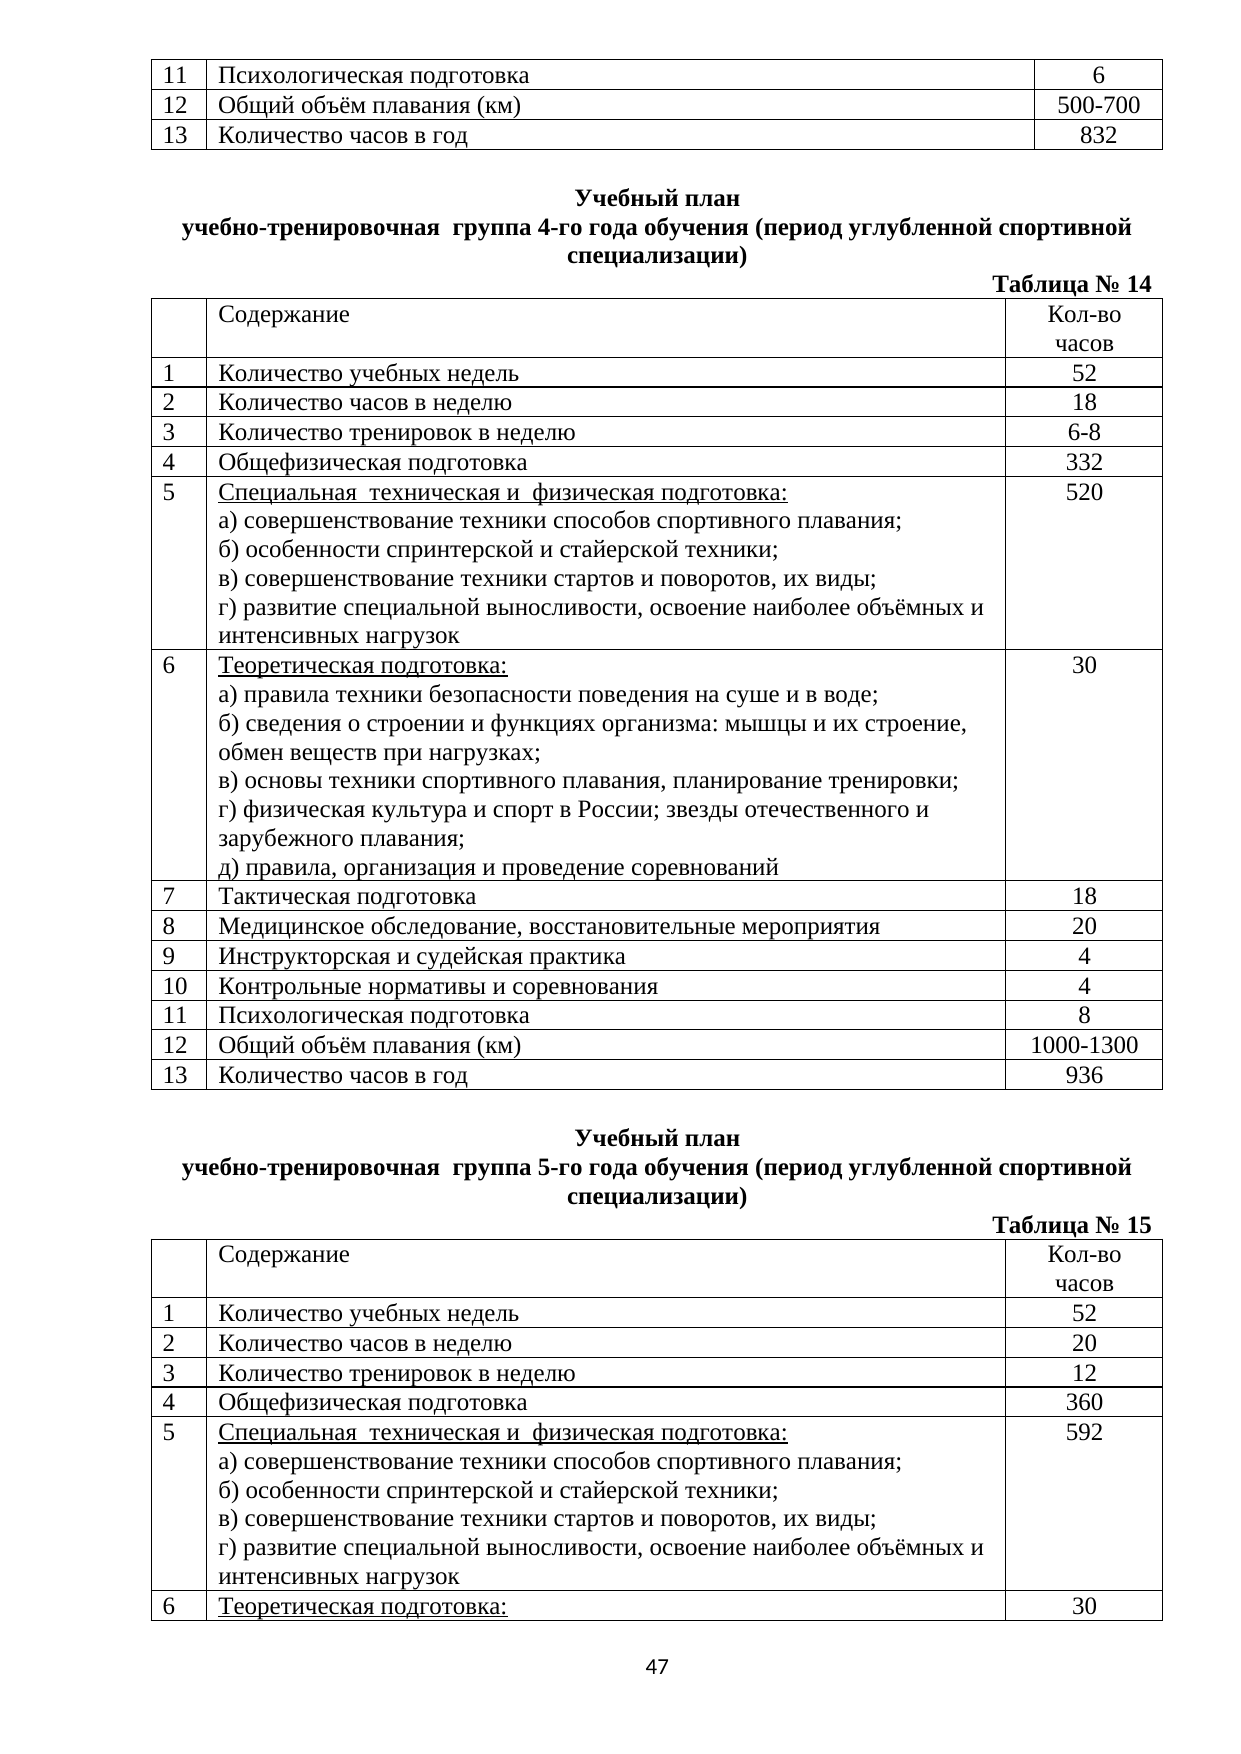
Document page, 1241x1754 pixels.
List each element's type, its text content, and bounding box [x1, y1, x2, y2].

table_cell 30 [1006, 650, 1162, 880]
table_cell 332 [1006, 447, 1162, 476]
table_cell Медицинское обследование, восстановительные мероприятия [207, 911, 1005, 940]
table_cell 13 [152, 120, 206, 148]
table_cell Количество учебных недель [207, 358, 1005, 386]
table_cell 20 [1006, 911, 1162, 940]
table_cell 20 [1006, 1328, 1162, 1357]
table_cell Количество тренировок в неделю [207, 417, 1005, 446]
text учебно-тренировочная группа 4-го года обучения (период углубленной спортивной специализации) [162, 212, 1152, 269]
table_cell Общий объём плавания (км) [207, 90, 1034, 119]
table_cell Количество часов в неделю [207, 1328, 1005, 1357]
table_cell 12 [1006, 1358, 1162, 1386]
table_cell 11 [152, 1001, 206, 1029]
text учебно-тренировочная группа 5-го года обучения (период углубленной спортивной специализации) [162, 1152, 1152, 1210]
table_cell 6-8 [1006, 417, 1162, 446]
table_cell 4 [1006, 971, 1162, 999]
table_cell 12 [152, 90, 206, 119]
table_cell Количество тренировок в неделю [207, 1358, 1005, 1386]
table_cell 360 [1006, 1388, 1162, 1416]
table_cell Тактическая подготовка [207, 881, 1005, 910]
table_cell 4 [1006, 941, 1162, 970]
table_cell 52 [1006, 1298, 1162, 1327]
table_cell Общефизическая подготовка [207, 1388, 1005, 1416]
table_cell Количество часов в год [207, 120, 1034, 148]
table_cell Количество часов в год [207, 1060, 1005, 1089]
table_cell 6 [152, 650, 206, 880]
table_cell Общефизическая подготовка [207, 447, 1005, 476]
table_cell 18 [1006, 388, 1162, 416]
table_cell 500-700 [1035, 90, 1162, 119]
table_cell 10 [152, 971, 206, 999]
table_header [152, 1240, 206, 1297]
table_cell 520 [1006, 477, 1162, 649]
table_cell 30 [1006, 1591, 1162, 1619]
table_cell 832 [1035, 120, 1162, 148]
table_header [152, 299, 206, 357]
text Таблица № 15 [162, 1210, 1152, 1238]
table_cell 8 [1006, 1001, 1162, 1029]
table_header Кол-во часов [1006, 1240, 1162, 1297]
table_cell 9 [152, 941, 206, 970]
table_cell 4 [152, 447, 206, 476]
table_cell 6 [1035, 60, 1162, 89]
table_cell 1000-1300 [1006, 1030, 1162, 1059]
table_cell 18 [1006, 881, 1162, 910]
text Таблица № 14 [162, 269, 1152, 298]
table_cell 52 [1006, 358, 1162, 386]
table_cell Психологическая подготовка [207, 1001, 1005, 1029]
table_header Содержание [207, 1240, 1005, 1297]
table_cell 592 [1006, 1417, 1162, 1590]
table_cell Количество учебных недель [207, 1298, 1005, 1327]
table_header Кол-во часов [1006, 299, 1162, 357]
table_cell 11 [152, 60, 206, 89]
table_cell 3 [152, 1358, 206, 1386]
table_cell 1 [152, 1298, 206, 1327]
text Учебный план [162, 1123, 1152, 1152]
table_cell Количество часов в неделю [207, 388, 1005, 416]
text Учебный план [162, 183, 1152, 212]
table_cell 5 [152, 1417, 206, 1590]
table_cell 1 [152, 358, 206, 386]
table_cell 12 [152, 1030, 206, 1059]
table_cell Инструкторская и судейская практика [207, 941, 1005, 970]
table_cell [207, 1591, 1005, 1619]
table_cell 6 [152, 1591, 206, 1619]
table_cell 8 [152, 911, 206, 940]
table_cell 13 [152, 1060, 206, 1089]
table_cell 5 [152, 477, 206, 649]
table_header Содержание [207, 299, 1005, 357]
table_cell Контрольные нормативы и соревнования [207, 971, 1005, 999]
table_cell 3 [152, 417, 206, 446]
table_cell 4 [152, 1388, 206, 1416]
table_cell 2 [152, 1328, 206, 1357]
table_cell 2 [152, 388, 206, 416]
table_cell Общий объём плавания (км) [207, 1030, 1005, 1059]
table_cell 7 [152, 881, 206, 910]
table_cell 936 [1006, 1060, 1162, 1089]
table_cell Психологическая подготовка [207, 60, 1034, 89]
